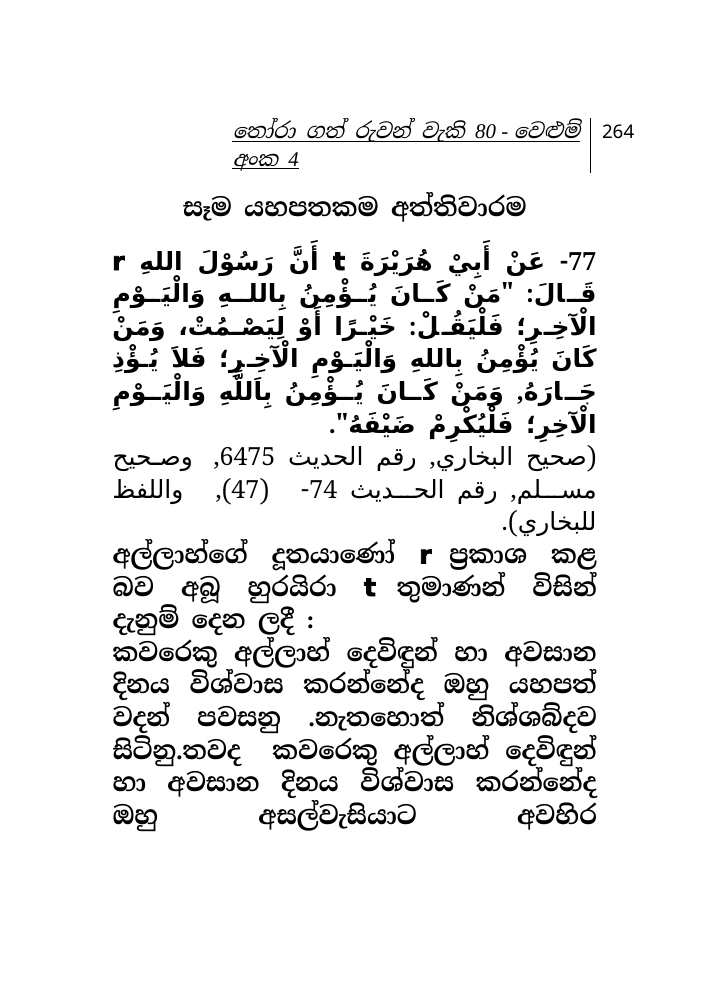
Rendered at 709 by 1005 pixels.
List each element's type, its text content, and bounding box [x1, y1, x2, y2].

text අල්ලාහ්ගේ දූතයාණෝ ප්‍රකාශ කළ බව අබූ හුරයිරා තුමාණන් විසින් දැනුම් දෙන ලදී : [112, 538, 597, 636]
text (صحيح البخاري, رقم الحديث 6475, وصحيح مسلم, رقم الحديث 74- (47), واللفظ للبخاري). [112, 441, 597, 538]
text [112, 636, 597, 832]
text 77- عَنْ أَبِيْ هُرَيْرَةَ أَنَّ رَسُوْلَ اللهِ قَالَ: "مَنْ كَانَ يُؤْمِنُ بِاللهِ وَالْيَوْمِ الْآخِرِ؛ فَلْيَقُلْ: خَيْرًا أَوْ لِيَصْمُتْ، وَمَنْ كَانَ يُؤْمِنُ بِاللهِ وَالْيَوْمِ الْآخِرِ؛ فَلاَ يُؤْذِ جَارَهُ, وَمَنْ كَانَ يُؤْمِنُ بِاَللَّهِ وَالْيَوْمِ الْآخِرِ؛ فَلْيُكْرِمْ ضَيْفَهُ". [112, 245, 597, 441]
text සෑම යහපතකම අත්තිවාරම [112, 192, 597, 224]
